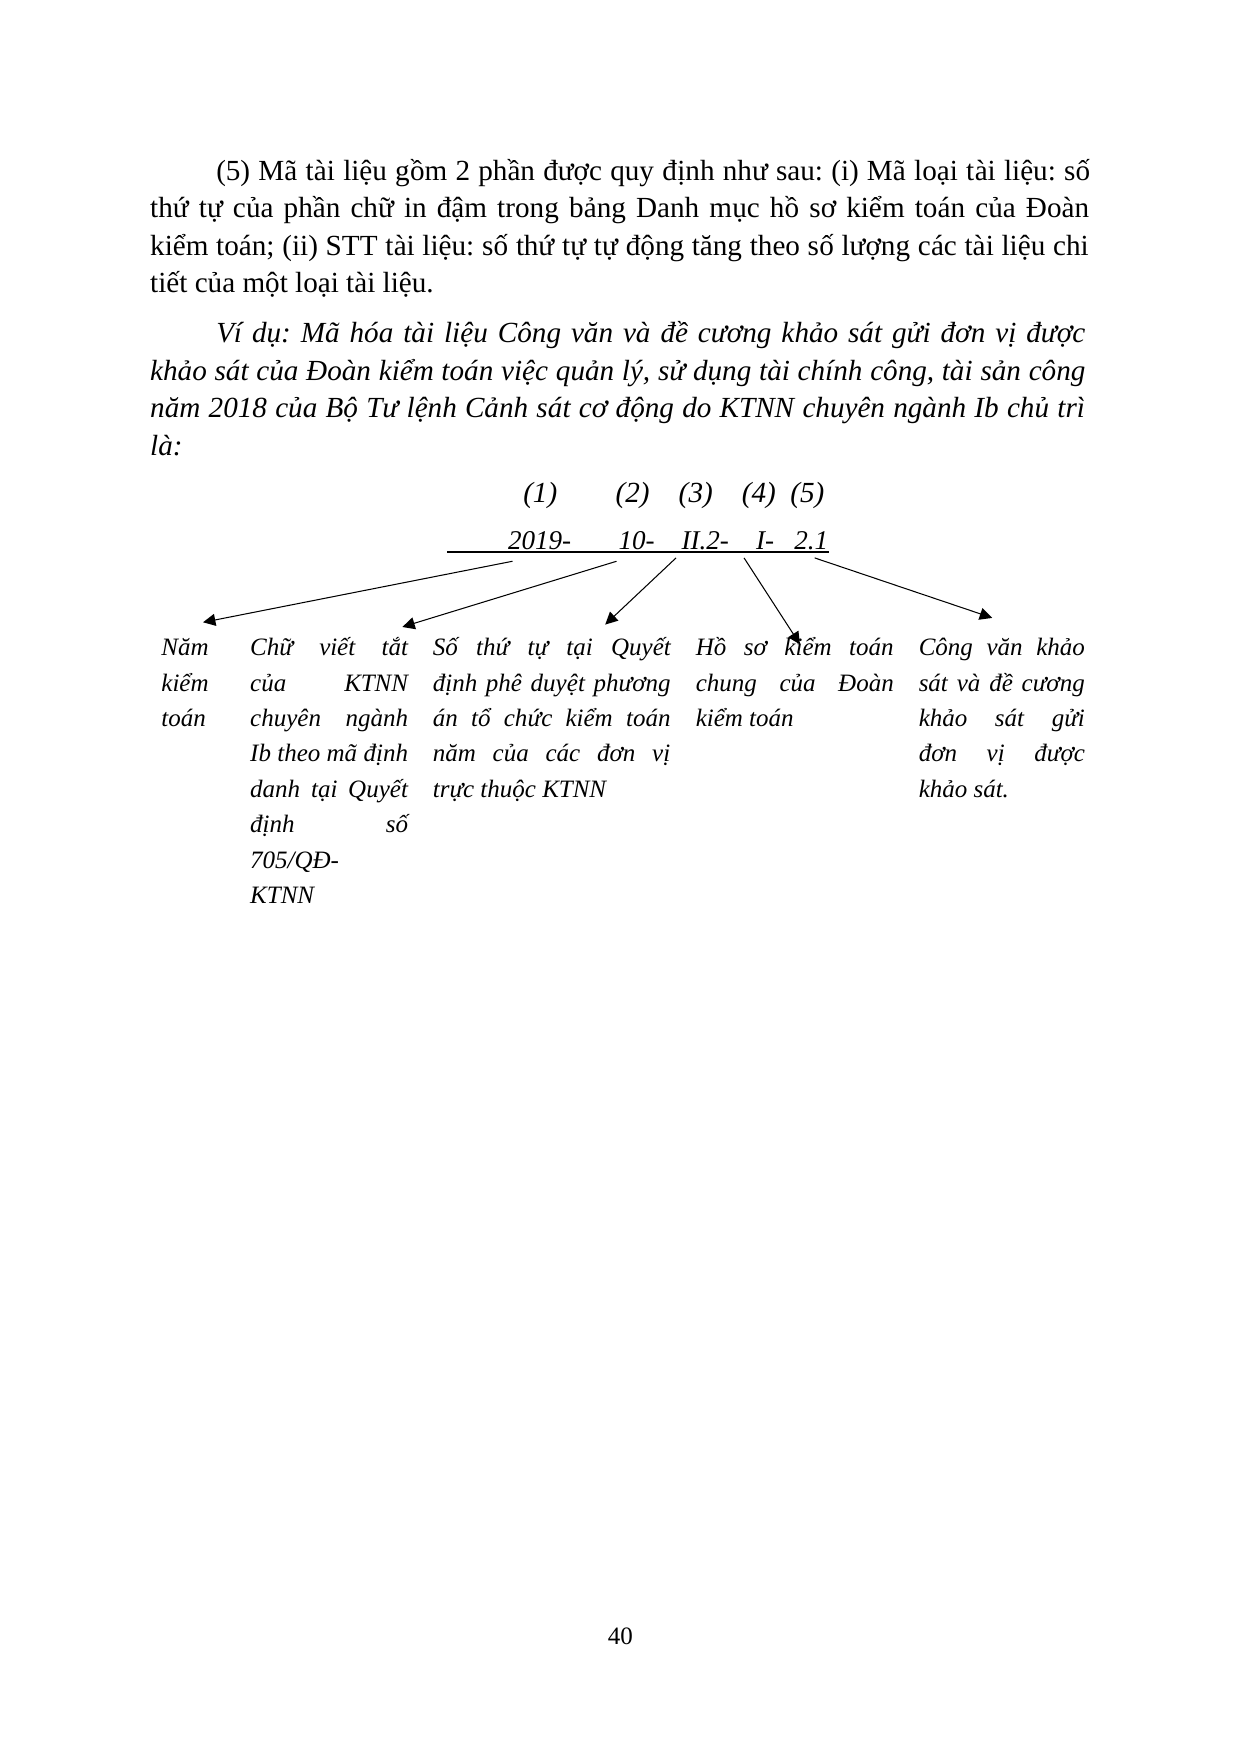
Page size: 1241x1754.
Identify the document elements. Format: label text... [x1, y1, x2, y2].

text (5) Mã tài liệu gồm 2 phần được quy định như sau: (i) Mã loại tài liệu: số thứ tự của phần chữ in đậm trong bảng Danh mục hồ sơ kiểm toán của Đoàn kiểm toán; (ii) STT tài liệu: số thứ tự tự động tăng theo số lượng các tài liệu chi tiết của một loại tài liệu. [150, 150, 1090, 300]
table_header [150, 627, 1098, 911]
text Ví dụ: Mã hóa tài liệu Công văn và đề cương khảo sát gửi đơn vị được khảo sát của Đoàn kiểm toán việc quản lý, sử dụng tài chính công, tài sản công năm 2018 của Bộ Tư lệnh Cảnh sát cơ động do KTNN chuyên ngành Ib chủ trì là: [150, 312, 1090, 462]
text (1) (2) (3) (4) (5) [150, 475, 1090, 508]
text 2019- 10- II.2- I- 2.1 [187, 521, 1090, 556]
